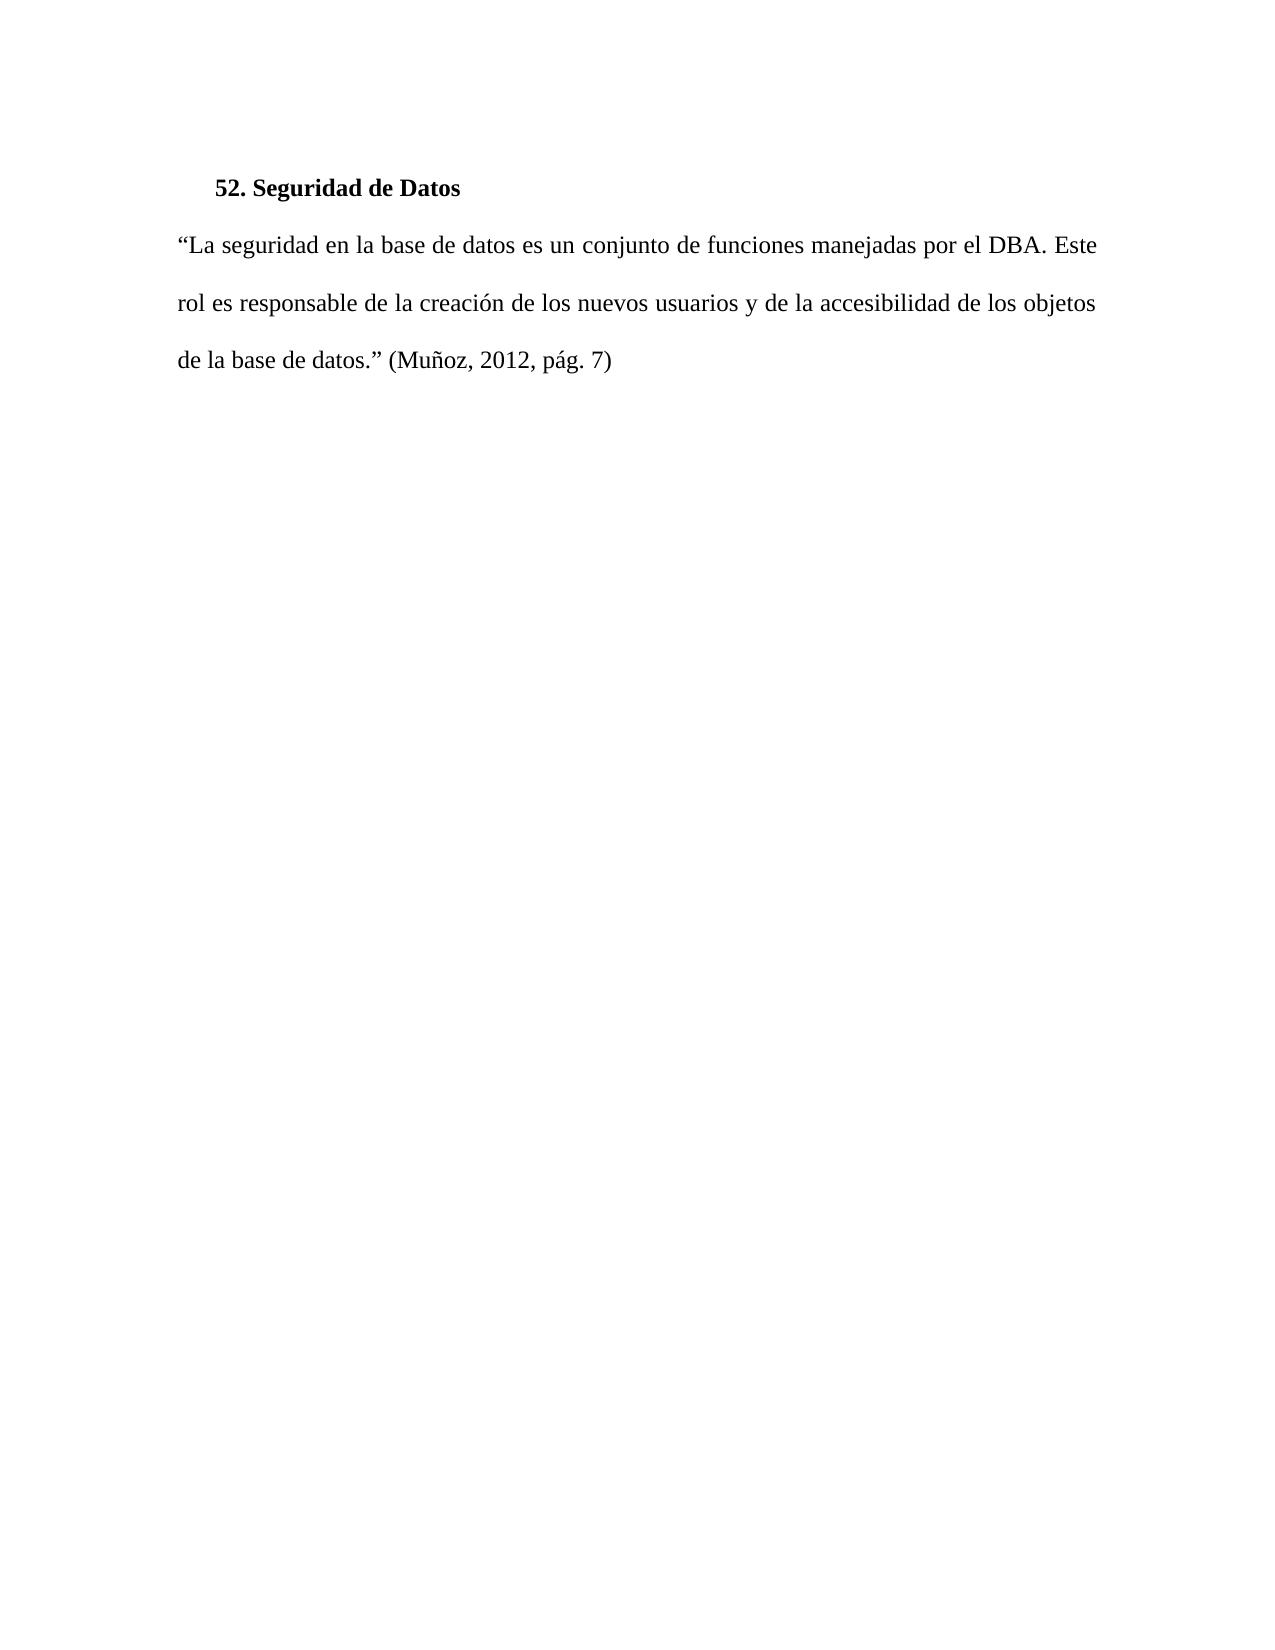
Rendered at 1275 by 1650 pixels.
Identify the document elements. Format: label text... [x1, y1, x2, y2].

subtitle Seguridad de Datos [215, 173, 1098, 201]
text “La seguridad en la base de datos es un conjunto de funciones manejadas por el DBA. Este rol es responsable de la creación de los nuevos usuarios y de la accesibilidad de los objetos de la base de datos.” [177, 230, 1098, 374]
